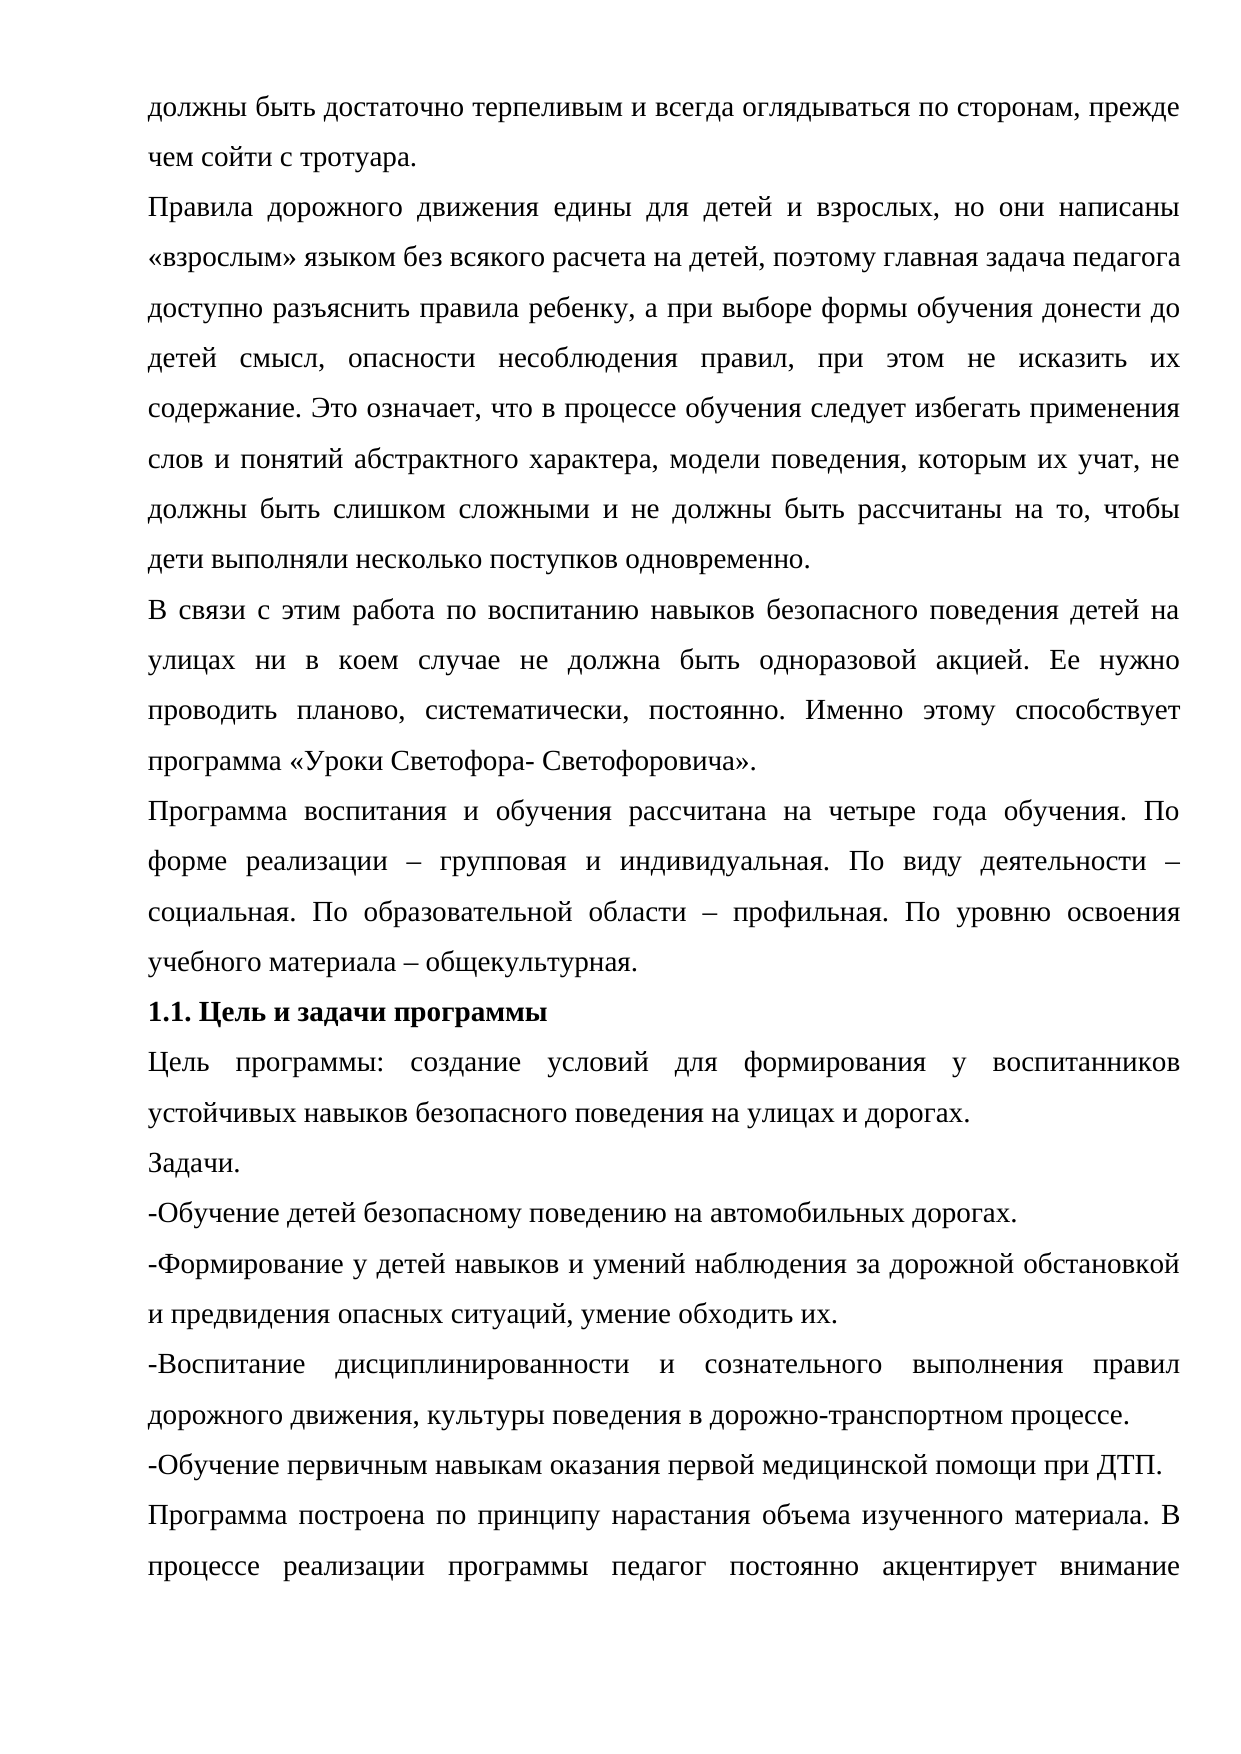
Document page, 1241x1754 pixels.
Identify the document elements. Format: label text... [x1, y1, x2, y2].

text Программа воспитания и обучения рассчитана на четыре года обучения. По форме реализации – групповая и индивидуальная. По виду деятельности – социальная. По образовательной области – профильная. По уровню освоения учебного материала – общекультурная. [148, 793, 1181, 977]
text В связи с этим работа по воспитанию навыков безопасного поведения детей на улицах ни в коем случае не должна быть одноразовой акцией. Ее нужно проводить планово, систематически, постоянно. Именно этому способствует программа «Уроки Светофора- Светофоровича». [148, 592, 1181, 776]
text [148, 1497, 1181, 1581]
text -Обучение детей безопасному поведению на автомобильных дорогах. [148, 1196, 1181, 1229]
text 1.1. Цель и задачи программы [148, 994, 1181, 1028]
text -Воспитание дисциплинированности и сознательного выполнения правил дорожного движения, культуры поведения в дорожно-транспортном процессе. [148, 1346, 1181, 1430]
text -Обучение первичным навыкам оказания первой медицинской помощи при ДТП. [148, 1447, 1181, 1481]
text -Формирование у детей навыков и умений наблюдения за дорожной обстановкой и предвидения опасных ситуаций, умение обходить их. [148, 1246, 1181, 1330]
text Цель программы: создание условий для формирования у воспитанников устойчивых навыков безопасного поведения на улицах и дорогах. [148, 1044, 1181, 1128]
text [148, 89, 1181, 172]
text Правила дорожного движения едины для детей и взрослых, но они написаны «взрослым» языком без всякого расчета на детей, поэтому главная задача педагога доступно разъяснить правила ребенку, а при выборе формы обучения донести до детей смысл, опасности несоблюдения правил, при этом не исказить их содержание. Это означает, что в процессе обучения следует избегать применения слов и понятий абстрактного характера, модели поведения, которым их учат, не должны быть слишком сложными и не должны быть рассчитаны на то, чтобы дети выполняли несколько поступков одновременно. [148, 189, 1181, 575]
text Задачи. [148, 1145, 1181, 1179]
